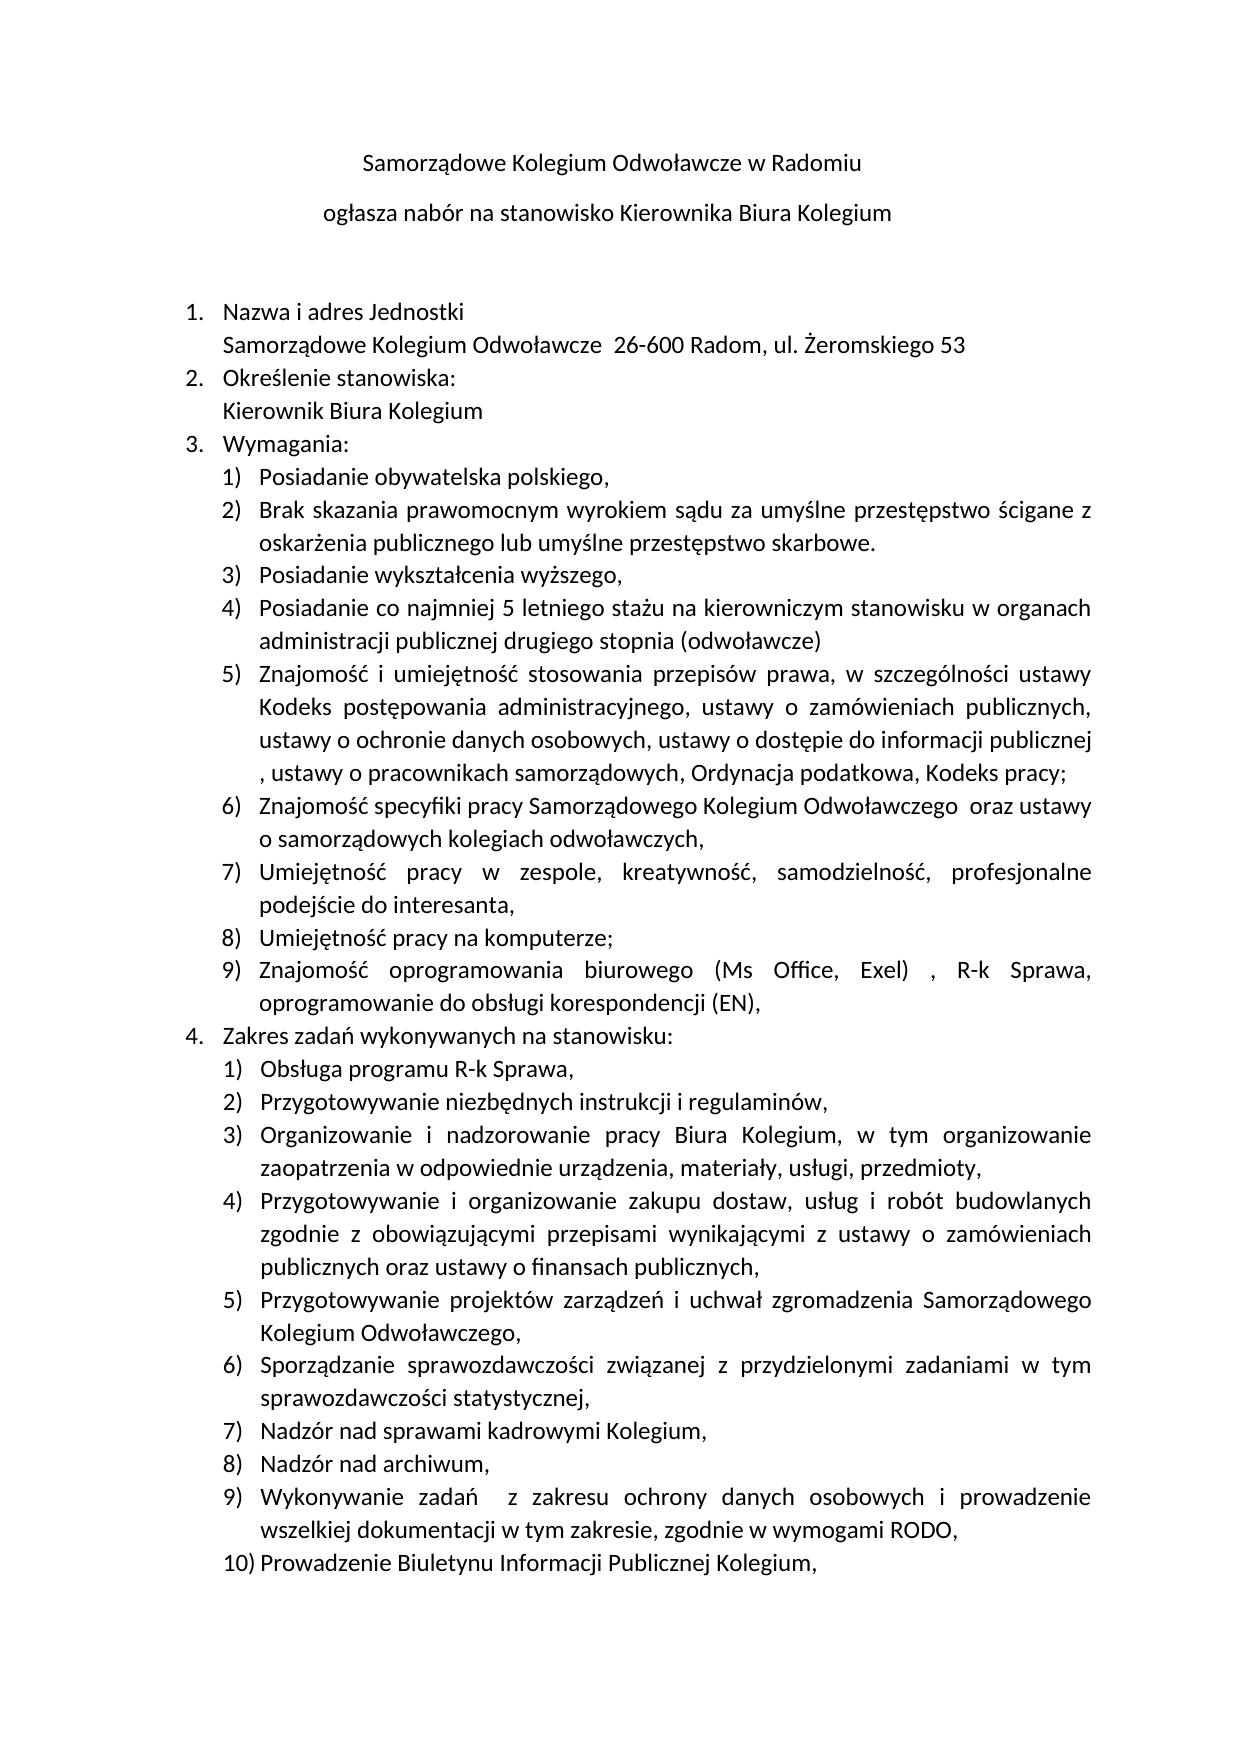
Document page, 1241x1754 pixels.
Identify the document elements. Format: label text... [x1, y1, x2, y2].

list Przygotowywanie i organizowanie zakupu dostaw, usług i robót budowlanych zgodnie z obowiązującymi przepisami wynikającymi z ustawy o zamówieniach publicznych oraz ustawy o finansach publicznych, [223, 1185, 1093, 1281]
text ogłasza nabór na stanowisko Kierownika Biura Kolegium [148, 197, 1093, 228]
list Określenie stanowiska: [185, 362, 1093, 393]
list Nazwa i adres Jednostki [185, 296, 1093, 327]
list Zakres zadań wykonywanych na stanowisku: [185, 1021, 1093, 1051]
list Posiadanie obywatelska polskiego, [221, 461, 1093, 491]
text Samorządowe Kolegium Odwoławcze w Radomiu [148, 148, 1093, 178]
list Sporządzanie sprawozdawczości związanej z przydzielonymi zadaniami w tym sprawozdawczości statystycznej, [223, 1350, 1093, 1413]
list Brak skazania prawomocnym wyrokiem sądu za umyślne przestępstwo ścigane z oskarżenia publicznego lub umyślne przestępstwo skarbowe. [221, 494, 1093, 557]
list Posiadanie co najmniej 5 letniego stażu na kierowniczym stanowisku w organach administracji publicznej drugiego stopnia (odwoławcze) [221, 593, 1093, 656]
list Prowadzenie Biuletynu Informacji Publicznej Kolegium, [223, 1547, 1093, 1578]
list Wykonywanie zadań z zakresu ochrony danych osobowych i prowadzenie wszelkiej dokumentacji w tym zakresie, zgodnie w wymogami RODO, [223, 1481, 1093, 1545]
list Przygotowywanie niezbędnych instrukcji i regulaminów, [223, 1086, 1093, 1117]
list Nadzór nad sprawami kadrowymi Kolegium, [223, 1416, 1093, 1446]
list Posiadanie wykształcenia wyższego, [221, 560, 1093, 590]
list Znajomość specyfiki pracy Samorządowego Kolegium Odwoławczego oraz ustawy o samorządowych kolegiach odwoławczych, [221, 790, 1093, 853]
list Samorządowe Kolegium Odwoławcze 26-600 Radom, ul. Żeromskiego 53 [223, 329, 1093, 360]
list Umiejętność pracy na komputerze; [221, 922, 1093, 952]
list Organizowanie i nadzorowanie pracy Biura Kolegium, w tym organizowanie zaopatrzenia w odpowiednie urządzenia, materiały, usługi, przedmioty, [223, 1119, 1093, 1183]
list Nadzór nad archiwum, [223, 1448, 1093, 1479]
list Obsługa programu R-k Sprawa, [223, 1053, 1093, 1084]
list Znajomość oprogramowania biurowego (Ms Office, Exel) , R-k Sprawa, oprogramowanie do obsługi korespondencji (EN), [221, 955, 1093, 1018]
list Znajomość i umiejętność stosowania przepisów prawa, w szczególności ustawy Kodeks postępowania administracyjnego, ustawy o zamówieniach publicznych, ustawy o ochronie danych osobowych, ustawy o dostępie do informacji publicznej , ustawy o pracownikach samorządowych, Ordynacja podatkowa, Kodeks pracy; [221, 658, 1093, 788]
list Umiejętność pracy w zespole, kreatywność, samodzielność, profesjonalne podejście do interesanta, [221, 856, 1093, 919]
list Kierownik Biura Kolegium [223, 395, 1093, 426]
list Wymagania: [185, 428, 1093, 458]
list Przygotowywanie projektów zarządzeń i uchwał zgromadzenia Samorządowego Kolegium Odwoławczego, [223, 1284, 1093, 1347]
